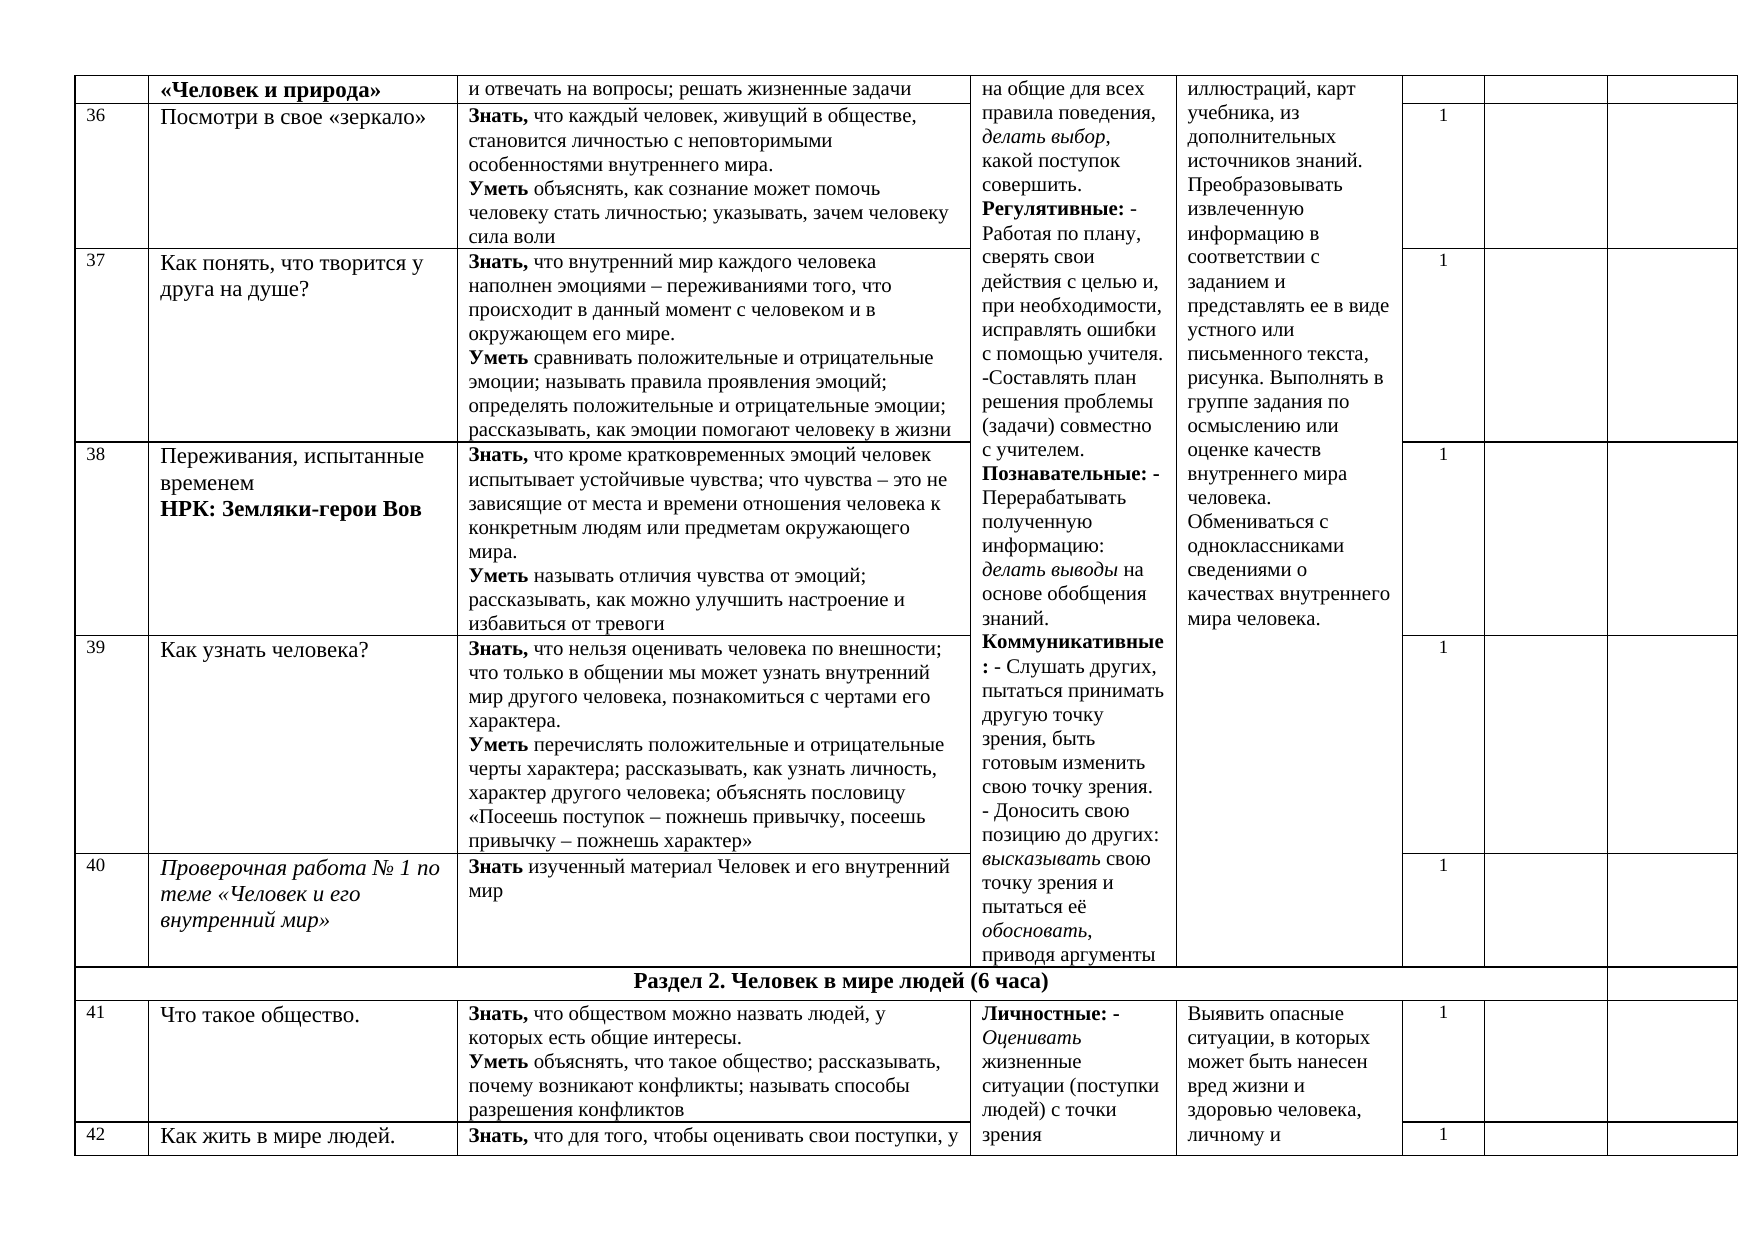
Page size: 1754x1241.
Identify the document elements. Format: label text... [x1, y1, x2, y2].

table_cell [1608, 1001, 1737, 1121]
table_cell 36 [76, 104, 148, 248]
table_cell [1485, 76, 1607, 102]
table_cell 1 [1403, 636, 1484, 852]
table_cell Знать, что нельзя оценивать человека по внешности; что только в общении мы может узнать внутренний мир другого человека, познакомиться с чертами его характера. Уметь перечислять положительные и отрицательные черты характера; рассказывать, как узнать личность, характер другого человека; объяснять пословицу «Посеешь поступок – пожнешь привычку, посеешь привычку – пожнешь характер» [458, 636, 970, 852]
table_cell 35 [76, 76, 148, 102]
table_cell 1 [1403, 1001, 1484, 1121]
table_cell Знать, что внутренний мир каждого человека наполнен эмоциями – переживаниями того, что происходит в данный момент с человеком и в окружающем его мире. Уметь сравнивать положительные и отрицательные эмоции; называть правила проявления эмоций; определять положительные и отрицательные эмоции; рассказывать, как эмоции помогают человеку в жизни [458, 249, 970, 441]
table_cell 41 [76, 1001, 148, 1121]
table_cell Переживания, испытанные временем НРК: Земляки-герои Вов [149, 443, 457, 635]
table_cell [1485, 1001, 1607, 1121]
table_cell [1608, 854, 1737, 966]
table_cell Проверочная работа № 1 по теме «Человек и его внутренний мир» [149, 854, 457, 966]
table_cell Знать, что обществом можно назвать людей, у которых есть общие интересы. Уметь объяснять, что такое общество; рассказывать, почему возникают конфликты; называть способы разрешения конфликтов [458, 1001, 970, 1121]
table_cell [1485, 854, 1607, 966]
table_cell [458, 1123, 970, 1155]
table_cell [149, 76, 457, 102]
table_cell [149, 1123, 457, 1155]
table_cell 40 [76, 854, 148, 966]
table_cell Раздел 2. Человек в мире людей (6 часа) [76, 968, 1607, 1000]
table_cell Знать изученный материал Человек и его внутренний мир [458, 854, 970, 966]
table_cell [1608, 443, 1737, 635]
table_cell 38 [76, 443, 148, 635]
table_cell [1485, 636, 1607, 852]
table_cell Посмотри в свое «зеркало» [149, 104, 457, 248]
table_cell 1 [1403, 249, 1484, 441]
table_cell 39 [76, 636, 148, 852]
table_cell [458, 76, 970, 102]
table_cell [1485, 104, 1607, 248]
table_cell 1 [1403, 76, 1484, 102]
table_cell [1608, 104, 1737, 248]
table_cell [1608, 76, 1737, 102]
table_cell [1608, 968, 1737, 1000]
table_cell [1608, 636, 1737, 852]
table_cell [1608, 1123, 1737, 1155]
table_cell 1 [1403, 854, 1484, 966]
table_cell 1 [1403, 1123, 1484, 1155]
table_cell Как узнать человека? [149, 636, 457, 852]
table_cell Как понять, что творится у друга на душе? [149, 249, 457, 441]
table_cell [1608, 249, 1737, 441]
table_cell 42 [76, 1123, 148, 1155]
table_cell 37 [76, 249, 148, 441]
table_cell [1485, 443, 1607, 635]
table_cell Знать, что каждый человек, живущий в обществе, становится личностью с неповторимыми особенностями внутреннего мира. Уметь объяснять, как сознание может помочь человеку стать личностью; указывать, зачем человеку сила воли [458, 104, 970, 248]
table_cell [1485, 1123, 1607, 1155]
table_cell Знать, что кроме кратковременных эмоций человек испытывает устойчивые чувства; что чувства – это не зависящие от места и времени отношения человека к конкретным людям или предметам окружающего мира. Уметь называть отличия чувства от эмоций; рассказывать, как можно улучшить настроение и избавиться от тревоги [458, 443, 970, 635]
table_cell 1 [1403, 104, 1484, 248]
table_cell 1 [1403, 443, 1484, 635]
table_cell [1485, 249, 1607, 441]
table_cell Что такое общество. [149, 1001, 457, 1121]
